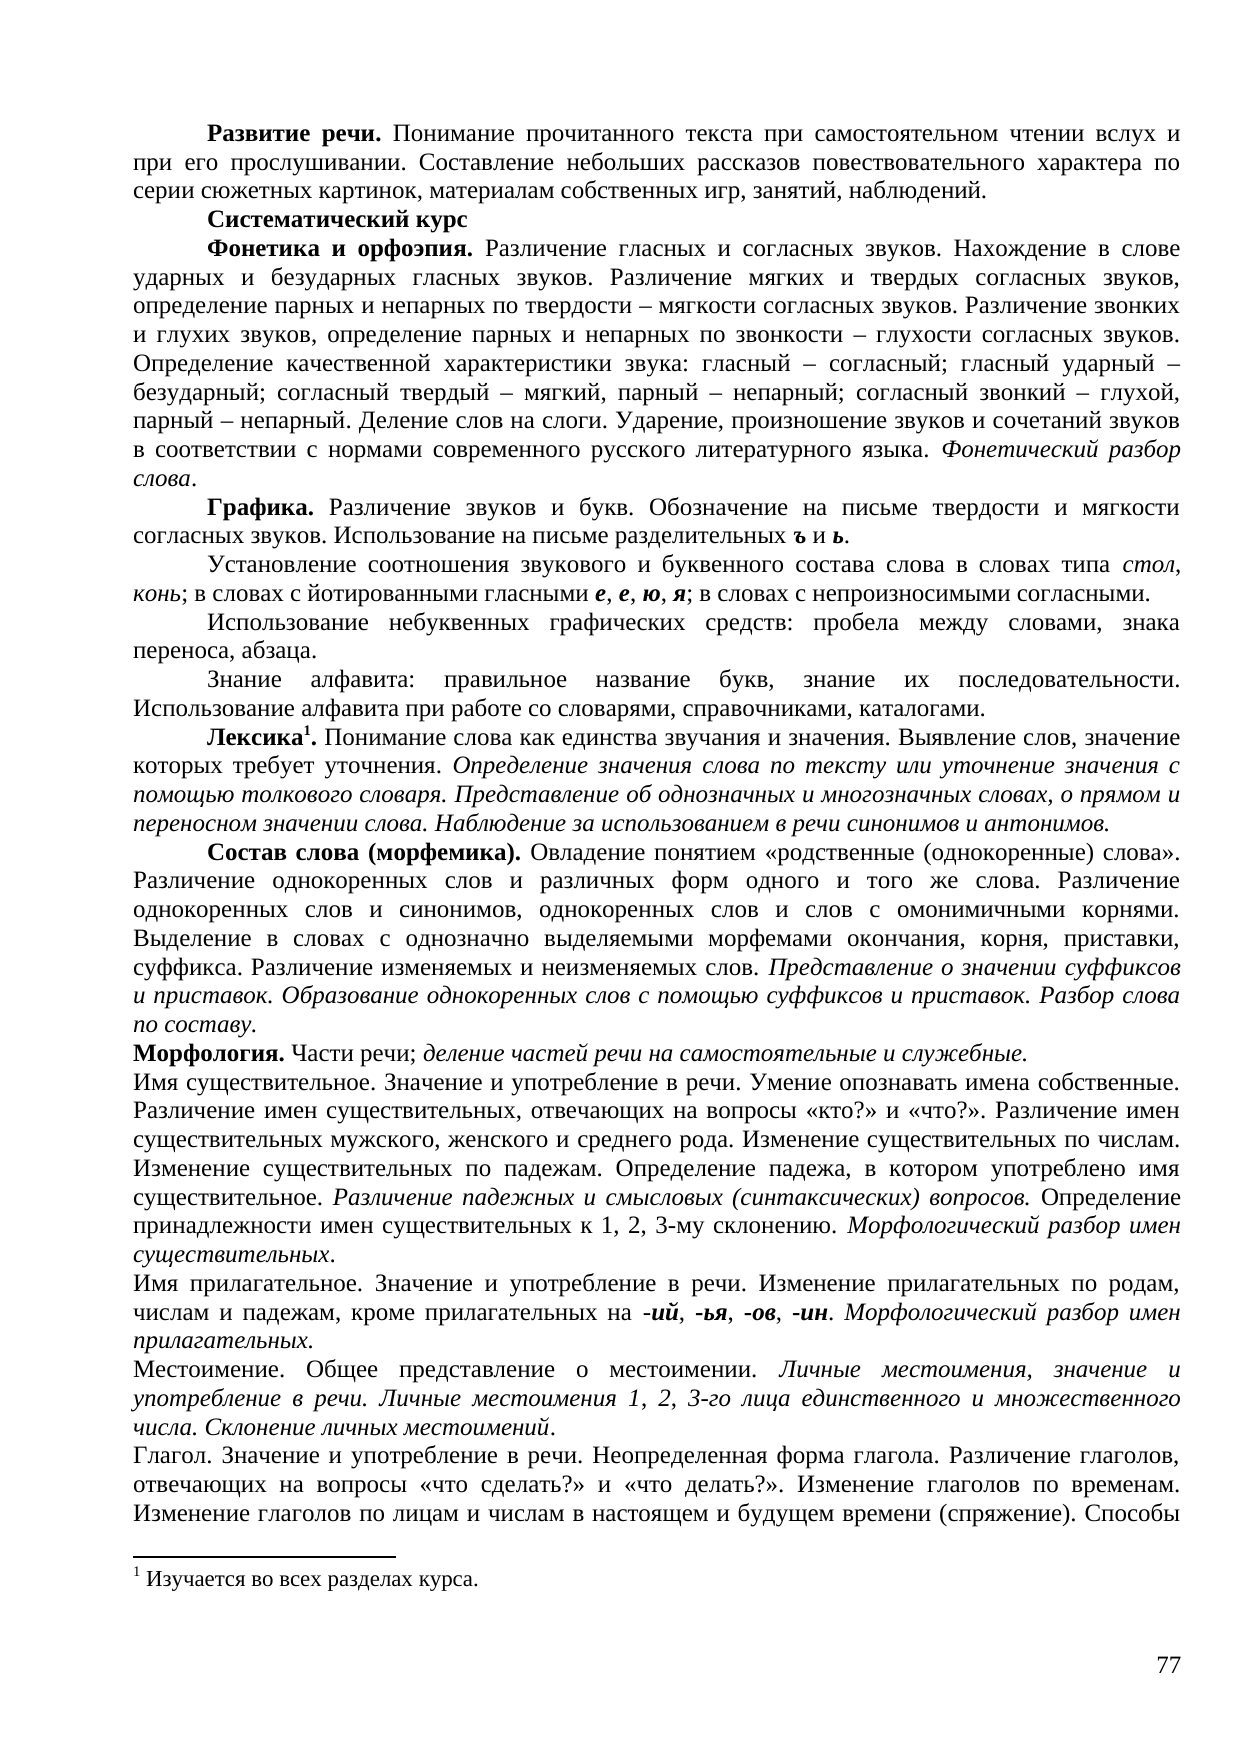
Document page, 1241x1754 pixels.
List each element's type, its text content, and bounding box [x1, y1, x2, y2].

text Лексика. Понимание слова как единства звучания и значения. Выявление слов, значение которых требует уточнения. Определение значения слова по тексту или уточнение значения с помощью толкового словаря. Представление об однозначных и многозначных словах, о прямом и переносном значении слова. Наблюдение за использованием в речи синонимов и антонимов. [133, 722, 1181, 837]
text Развитие речи. Понимание прочитанного текста при самостоятельном чтении вслух и при его прослушивании. Составление небольших рассказов повествовательного характера по серии сюжетных картинок, материалам собственных игр, занятий, наблюдений. [133, 118, 1181, 204]
text Графика. Различение звуков и букв. Обозначение на письме твердости и мягкости согласных звуков. Использование на письме разделительных ъ и ь. [133, 492, 1181, 549]
text Фонетика и орфоэпия. Различение гласных и согласных звуков. Нахождение в слове ударных и безударных гласных звуков. Различение мягких и твердых согласных звуков, определение парных и непарных по твердости – мягкости согласных звуков. Различение звонких и глухих звуков, определение парных и непарных по звонкости – глухости согласных звуков. Определение качественной характеристики звука: гласный – согласный; гласный ударный – безударный; согласный твердый – мягкий, парный – непарный; согласный звонкий – глухой, парный – непарный. Деление слов на слоги. Ударение, произношение звуков и сочетаний звуков в соответствии с нормами современного русского литературного языка. Фонетический разбор слова. [133, 233, 1181, 492]
text Установление соотношения звукового и буквенного состава слова в словах типа стол, конь; в словах с йотированными гласными е, е, ю, я; в словах с непроизносимыми согласными. [133, 549, 1181, 607]
text Знание алфавита: правильное название букв, знание их последовательности. Использование алфавита при работе со словарями, справочниками, каталогами. [133, 664, 1181, 722]
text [133, 1441, 1181, 1527]
text Систематический курс [133, 204, 1181, 233]
text Местоимение. Общее представление о местоимении. Личные местоимения, значение и употребление в речи. Личные местоимения 1, 2, 3-го лица единственного и множественного числа. Склонение личных местоимений. [133, 1354, 1181, 1441]
text Морфология. Части речи; деление частей речи на самостоятельные и служебные. [133, 1038, 1181, 1067]
text Имя существительное. Значение и употребление в речи. Умение опознавать имена собственные. Различение имен существительных, отвечающих на вопросы «кто?» и «что?». Различение имен существительных мужского, женского и среднего рода. Изменение существительных по числам. Изменение существительных по падежам. Определение падежа, в котором употреблено имя существительное. Различение падежных и смысловых (синтаксических) вопросов. Определение принадлежности имен существительных к 1, 2, 3-му склонению. Морфологический разбор имен существительных. [133, 1067, 1181, 1268]
text Имя прилагательное. Значение и употребление в речи. Изменение прилагательных по родам, числам и падежам, кроме прилагательных на -ий, -ья, -ов, -ин. Морфологический разбор имен прилагательных. [133, 1268, 1181, 1354]
text Использование небуквенных графических средств: пробела между словами, знака переноса, абзаца. [133, 607, 1181, 664]
text Состав слова (морфемика). Овладение понятием «родственные (однокоренные) слова». Различение однокоренных слов и различных форм одного и того же слова. Различение однокоренных слов и синонимов, однокоренных слов и слов с омонимичными корнями. Выделение в словах с однозначно выделяемыми морфемами окончания, корня, приставки, суффикса. Различение изменяемых и неизменяемых слов. Представление о значении суффиксов и приставок. Образование однокоренных слов с помощью суффиксов и приставок. Разбор слова по составу. [133, 837, 1181, 1038]
